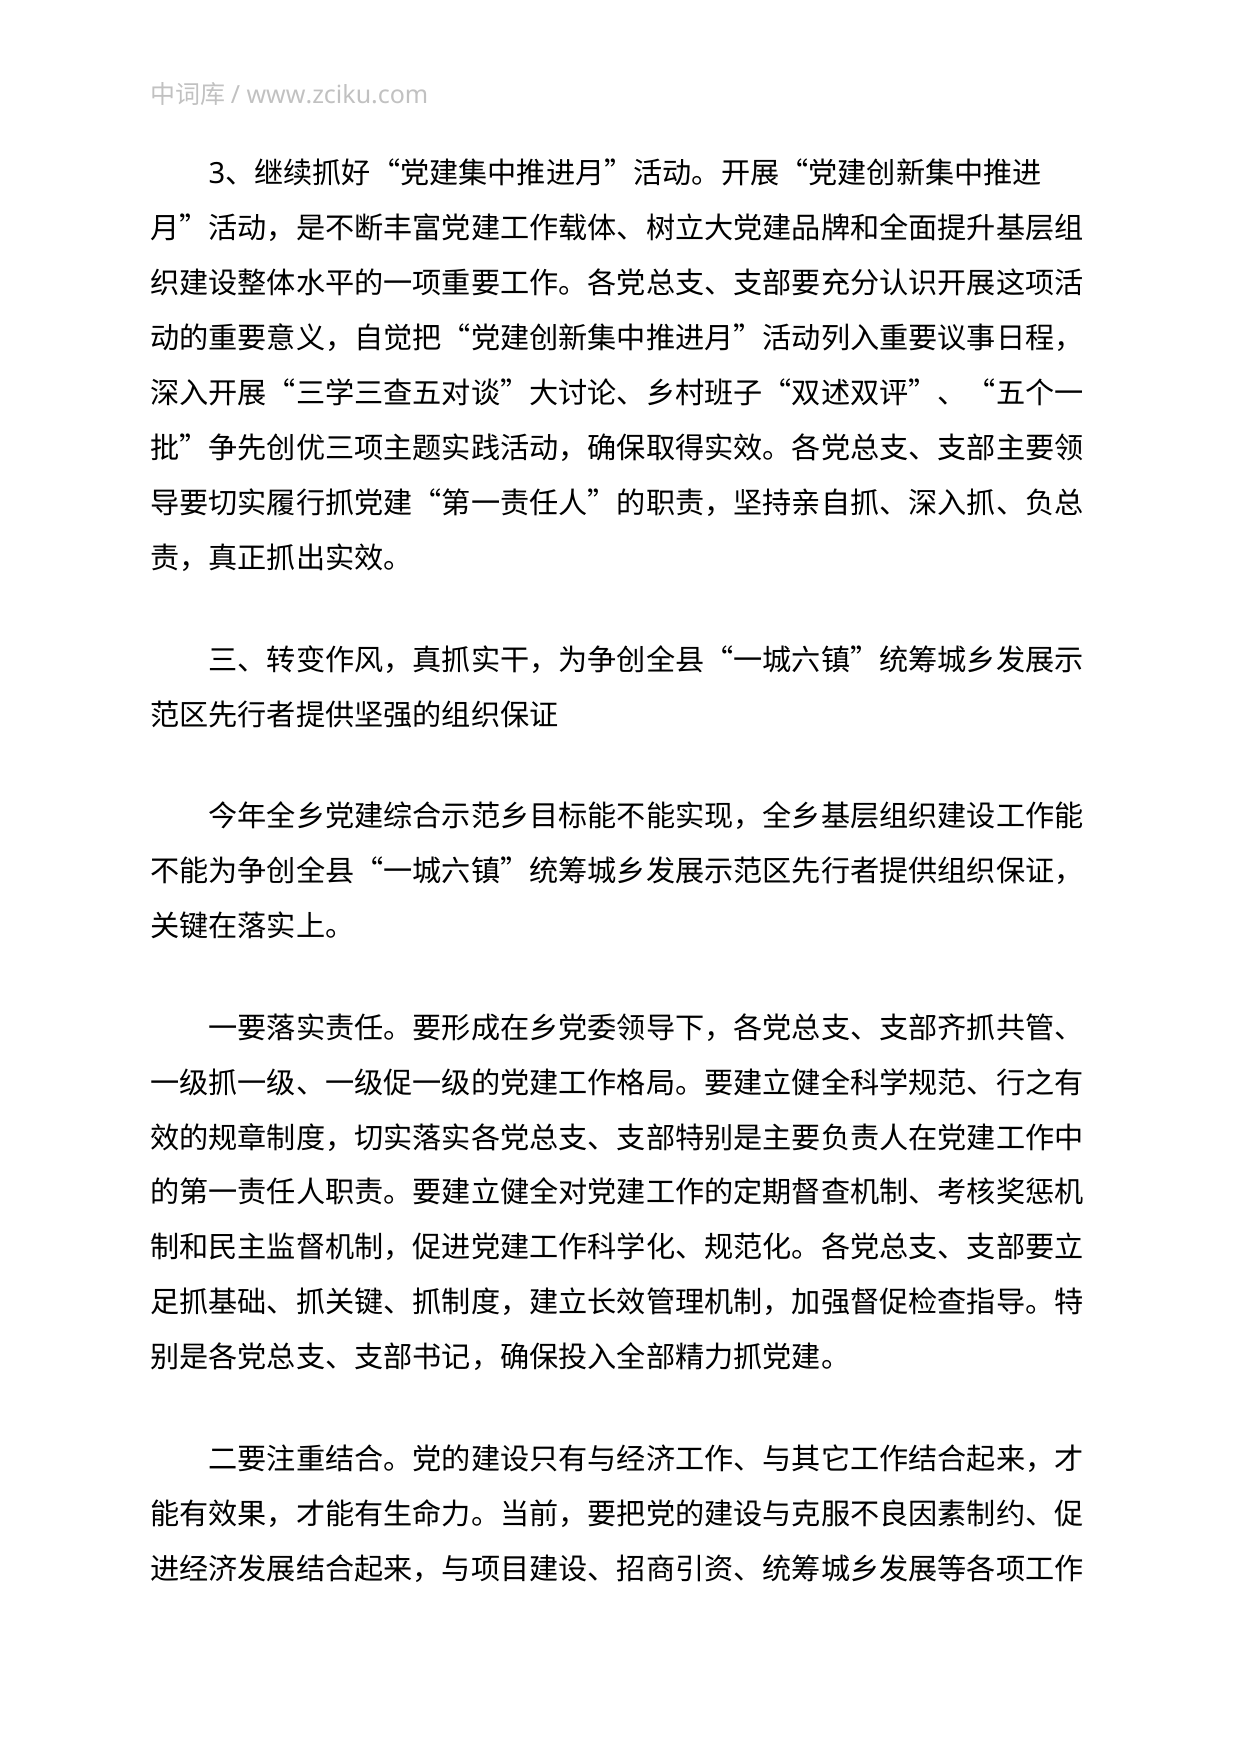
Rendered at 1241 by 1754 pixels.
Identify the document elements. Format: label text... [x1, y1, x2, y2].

text 三、转变作风，真抓实干，为争创全县“一城六镇”统筹城乡发展示范区先行者提供坚强的组织保证 [150, 636, 1090, 733]
text 一要落实责任。要形成在乡党委领导下，各党总支、支部齐抓共管、一级抓一级、一级促一级的党建工作格局。要建立健全科学规范、行之有效的规章制度，切实落实各党总支、支部特别是主要负责人在党建工作中的第一责任人职责。要建立健全对党建工作的定期督查机制、考核奖惩机制和民主监督机制，促进党建工作科学化、规范化。各党总支、支部要立足抓基础、抓关键、抓制度，建立长效管理机制，加强督促检查指导。特别是各党总支、支部书记，确保投入全部精力抓党建。 [150, 1004, 1090, 1376]
text 3、继续抓好“党建集中推进月”活动。开展“党建创新集中推进月”活动，是不断丰富党建工作载体、树立大党建品牌和全面提升基层组织建设整体水平的一项重要工作。各党总支、支部要充分认识开展这项活动的重要意义，自觉把“党建创新集中推进月”活动列入重要议事日程，深入开展“三学三查五对谈”大讨论、乡村班子“双述双评”、“五个一批”争先创优三项主题实践活动，确保取得实效。各党总支、支部主要领导要切实履行抓党建“第一责任人”的职责，坚持亲自抓、深入抓、负总责，真正抓出实效。 [150, 150, 1090, 577]
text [150, 1436, 1090, 1588]
text 今年全乡党建综合示范乡目标能不能实现，全乡基层组织建设工作能不能为争创全县“一城六镇”统筹城乡发展示范区先行者提供组织保证，关键在落实上。 [150, 793, 1090, 945]
